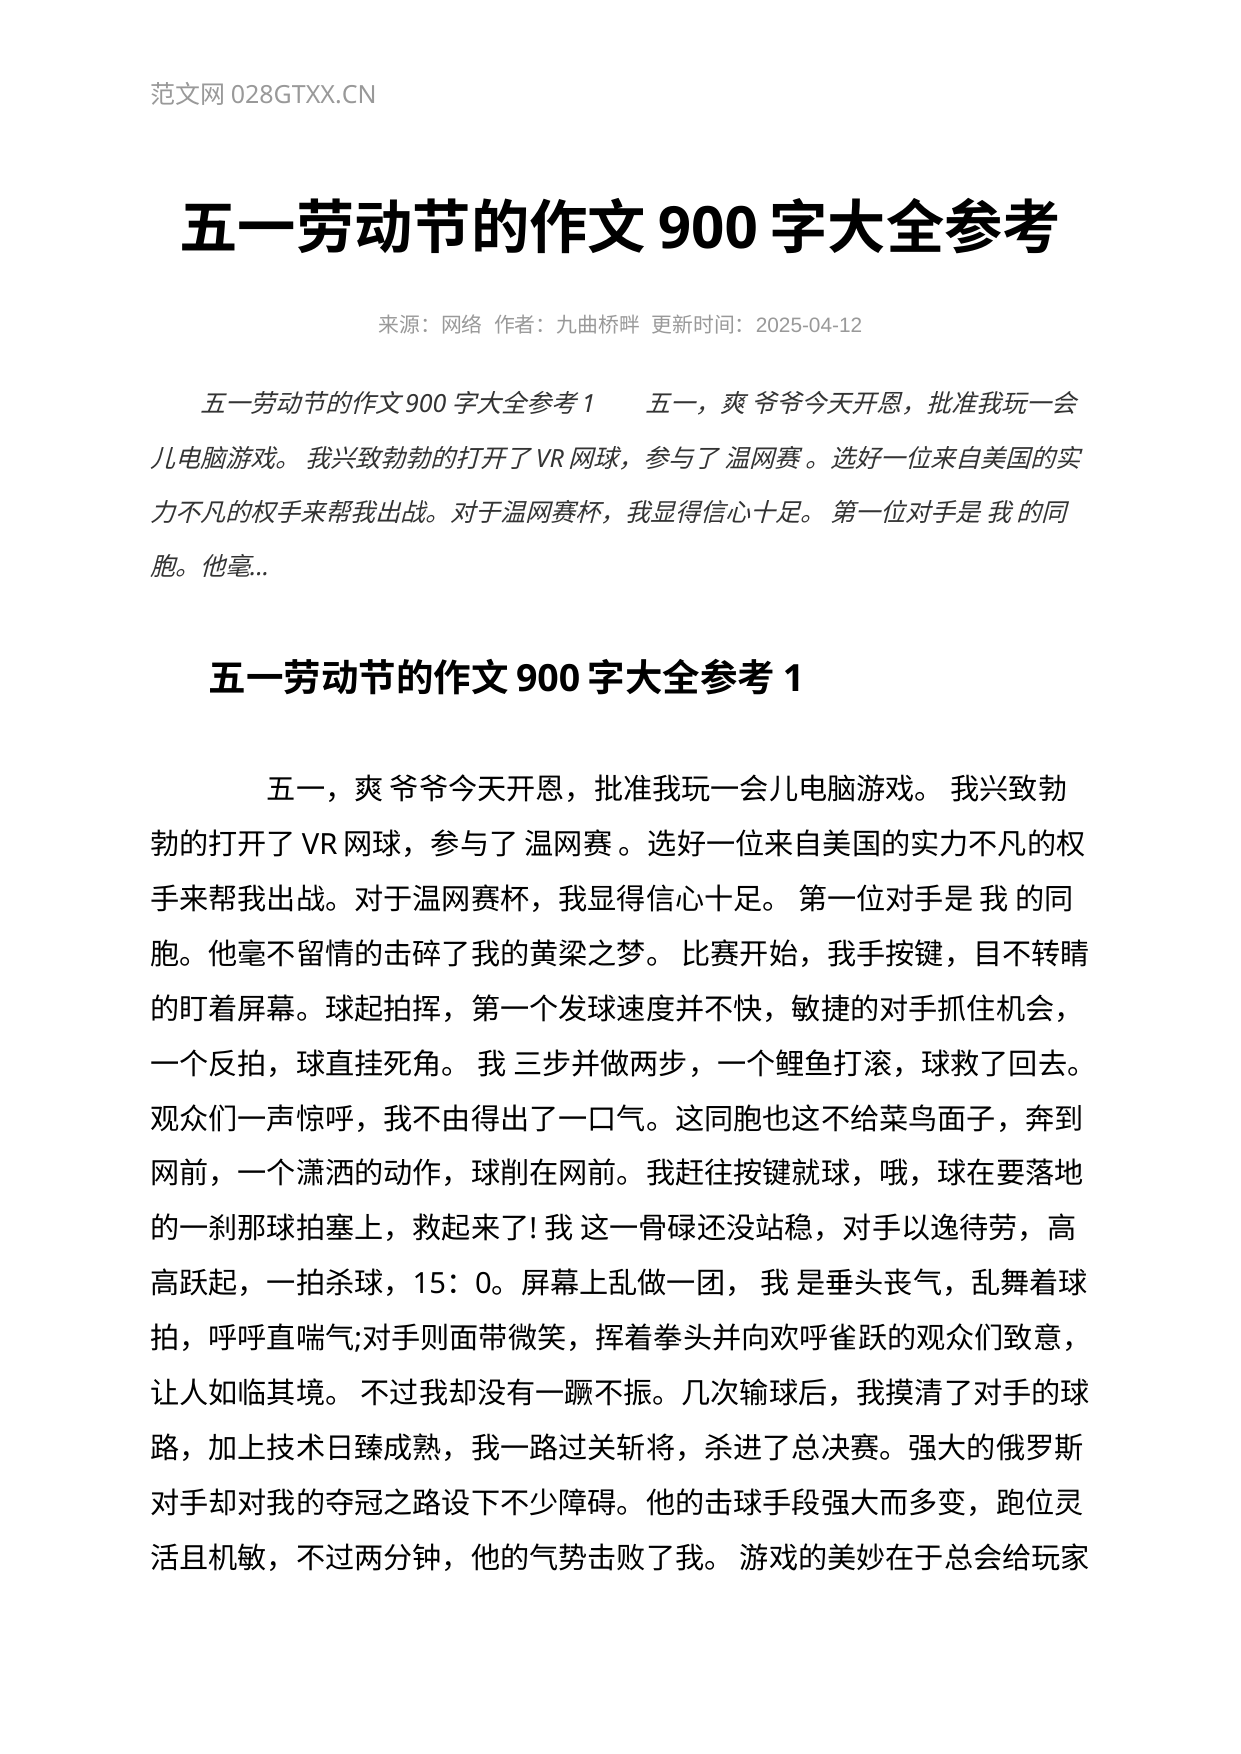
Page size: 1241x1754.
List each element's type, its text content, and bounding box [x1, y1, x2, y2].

text 来源：网络 作者：九曲桥畔 更新时间：2025-04-12 [150, 313, 1090, 337]
text 五一劳动节的作文900字大全参考1 [150, 648, 1090, 703]
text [150, 766, 1090, 1577]
subtitle 五一劳动节的作文900字大全参考 [150, 181, 1090, 266]
text 五一劳动节的作文900字大全参考1 五一，爽 爷爷今天开恩，批准我玩一会儿电脑游戏。 我兴致勃勃的打开了VR网球，参与了 温网赛 。选好一位来自美国的实力不凡的权手来帮我出战。对于温网赛杯，我显得信心十足。 第一位对手是 我 的同胞。他毫... [150, 384, 1090, 583]
